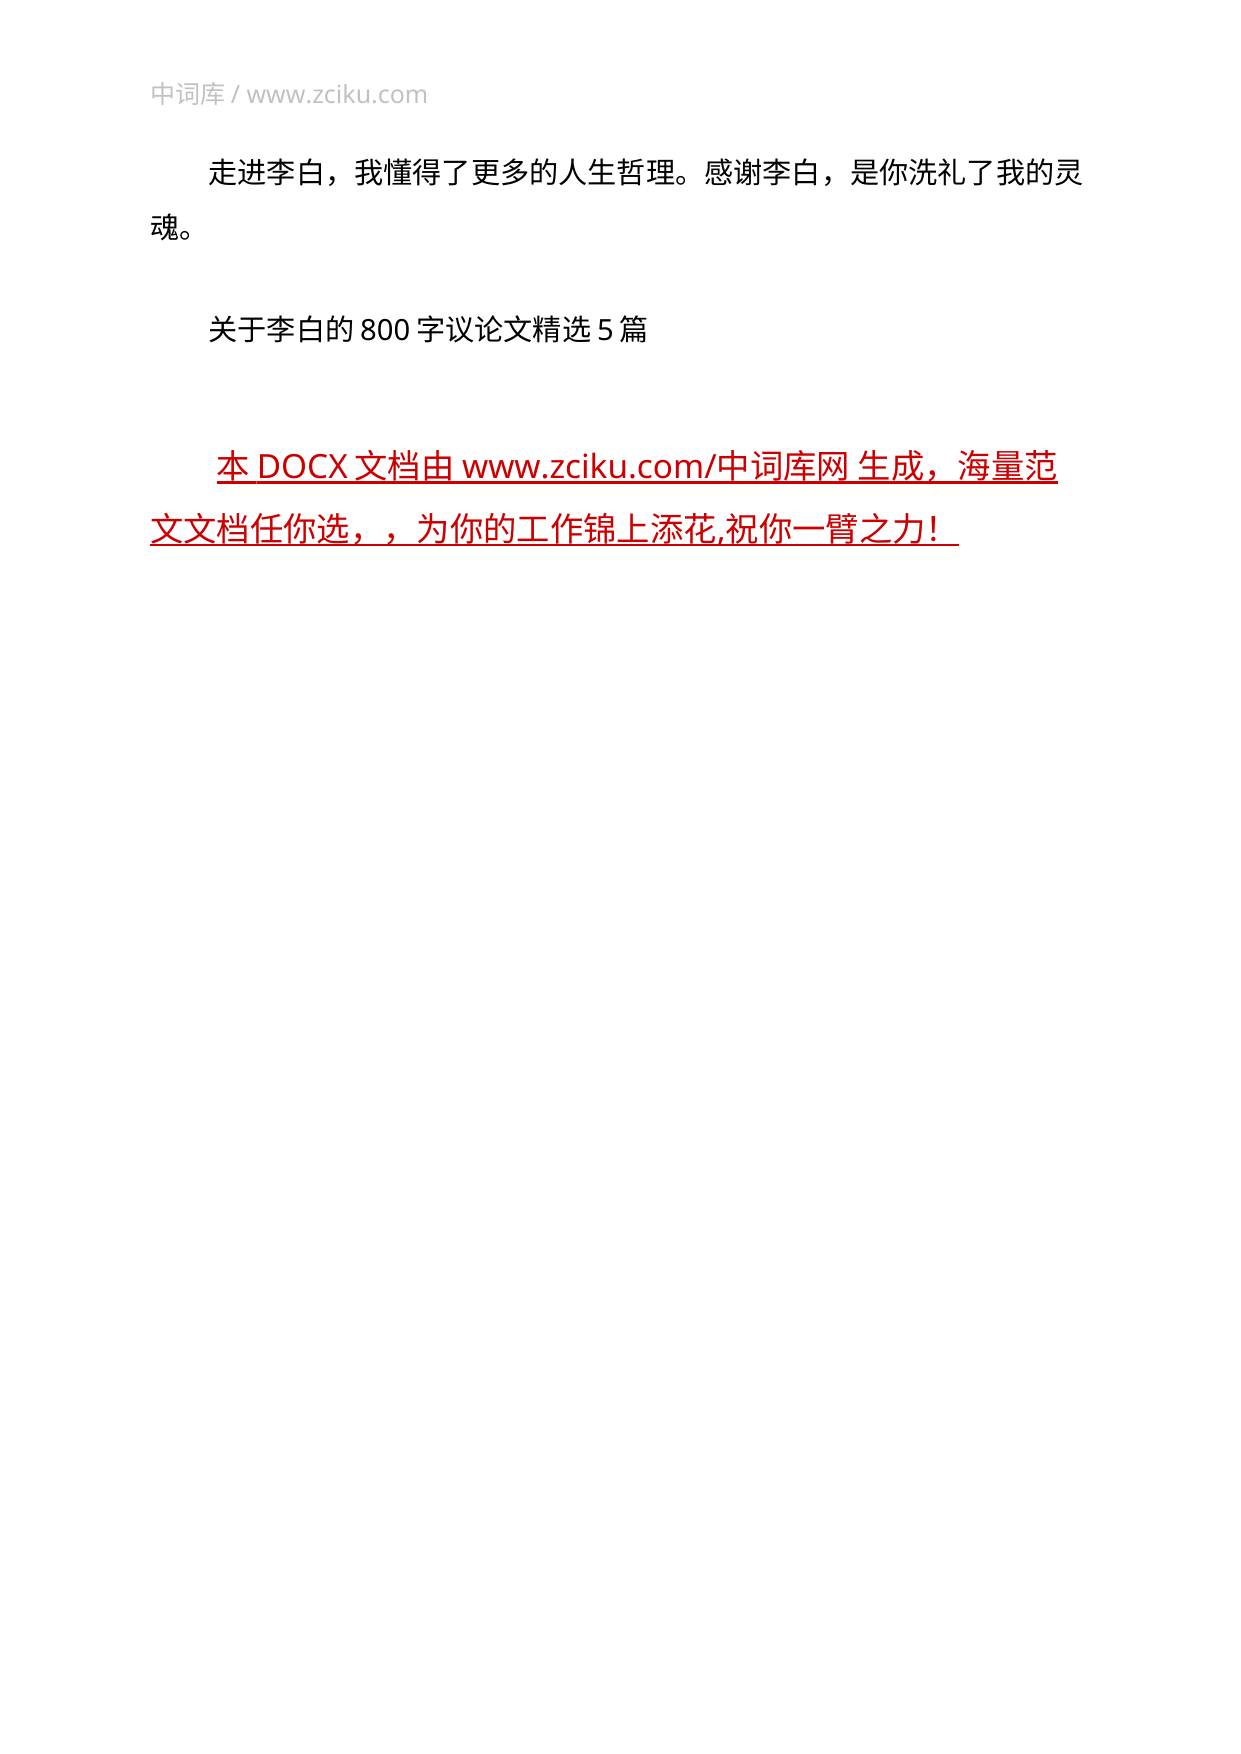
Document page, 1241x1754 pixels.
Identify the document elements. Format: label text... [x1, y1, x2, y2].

text 走进李白，我懂得了更多的人生哲理。感谢李白，是你洗礼了我的灵魂。 [150, 150, 1090, 247]
text 关于李白的800字议论文精选5篇 [150, 307, 1090, 349]
text 本DOCX文档由 www.zciku.com/中词库网 生成，海量范文文档任你选，，为你的工作锦上添花,祝你一臂之力！ [150, 440, 1090, 551]
